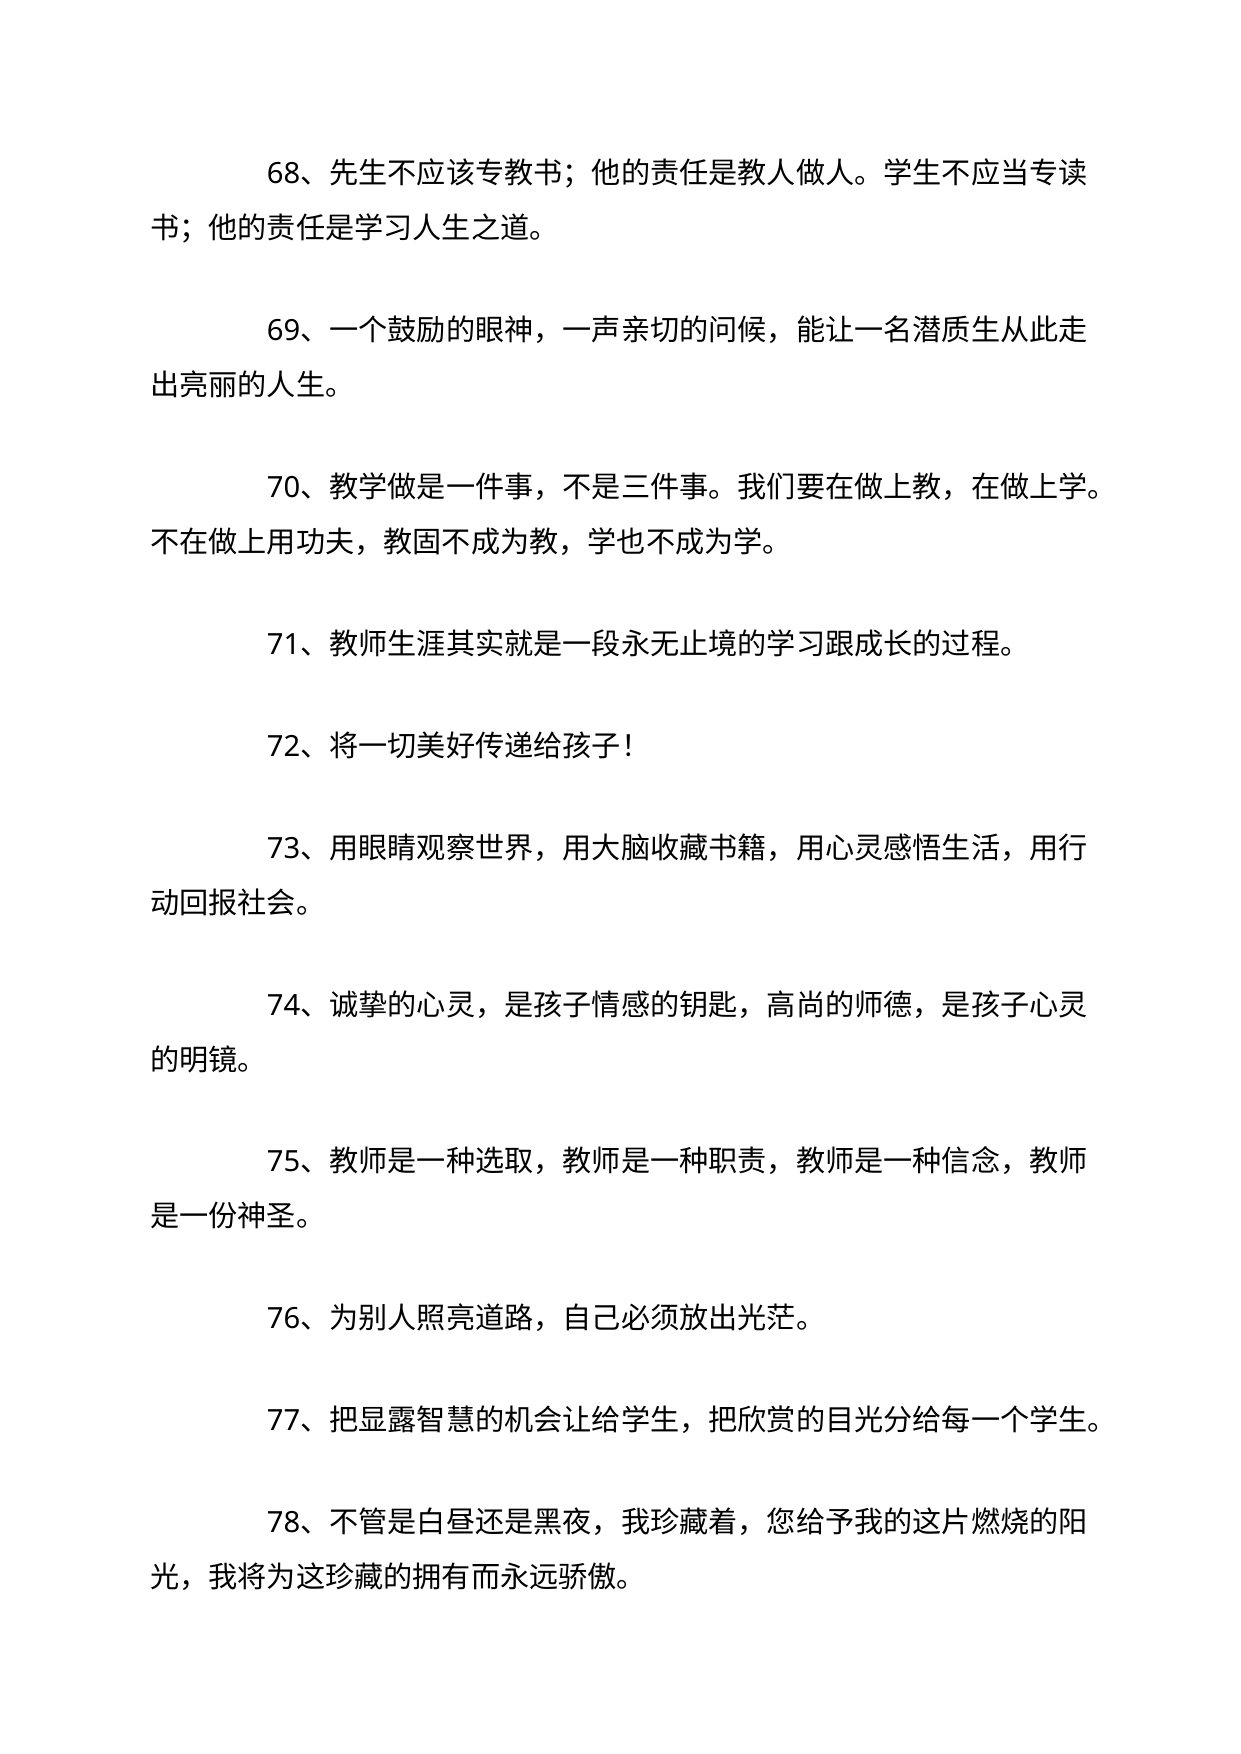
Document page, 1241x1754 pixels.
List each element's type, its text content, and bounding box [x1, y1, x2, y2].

text 78、不管是白昼还是黑夜，我珍藏着，您给予我的这片燃烧的阳光，我将为这珍藏的拥有而永远骄傲。 [150, 1498, 1090, 1596]
text 76、为别人照亮道路，自己必须放出光茫。 [150, 1294, 1090, 1337]
text 71、教师生涯其实就是一段永无止境的学习跟成长的过程。 [150, 620, 1090, 663]
text 75、教师是一种选取，教师是一种职责，教师是一种信念，教师是一份神圣。 [150, 1138, 1090, 1235]
text 70、教学做是一件事，不是三件事。我们要在做上教，在做上学。不在做上用功夫，教固不成为教，学也不成为学。 [150, 463, 1090, 561]
text 68、先生不应该专教书；他的责任是教人做人。学生不应当专读书；他的责任是学习人生之道。 [150, 150, 1090, 247]
text 73、用眼睛观察世界，用大脑收藏书籍，用心灵感悟生活，用行动回报社会。 [150, 824, 1090, 922]
text 72、将一切美好传递给孩子！ [150, 722, 1090, 765]
text 74、诚挚的心灵，是孩子情感的钥匙，高尚的师德，是孩子心灵的明镜。 [150, 981, 1090, 1078]
text 69、一个鼓励的眼神，一声亲切的问候，能让一名潜质生从此走出亮丽的人生。 [150, 307, 1090, 404]
text 77、把显露智慧的机会让给学生，把欣赏的目光分给每一个学生。 [150, 1397, 1090, 1439]
